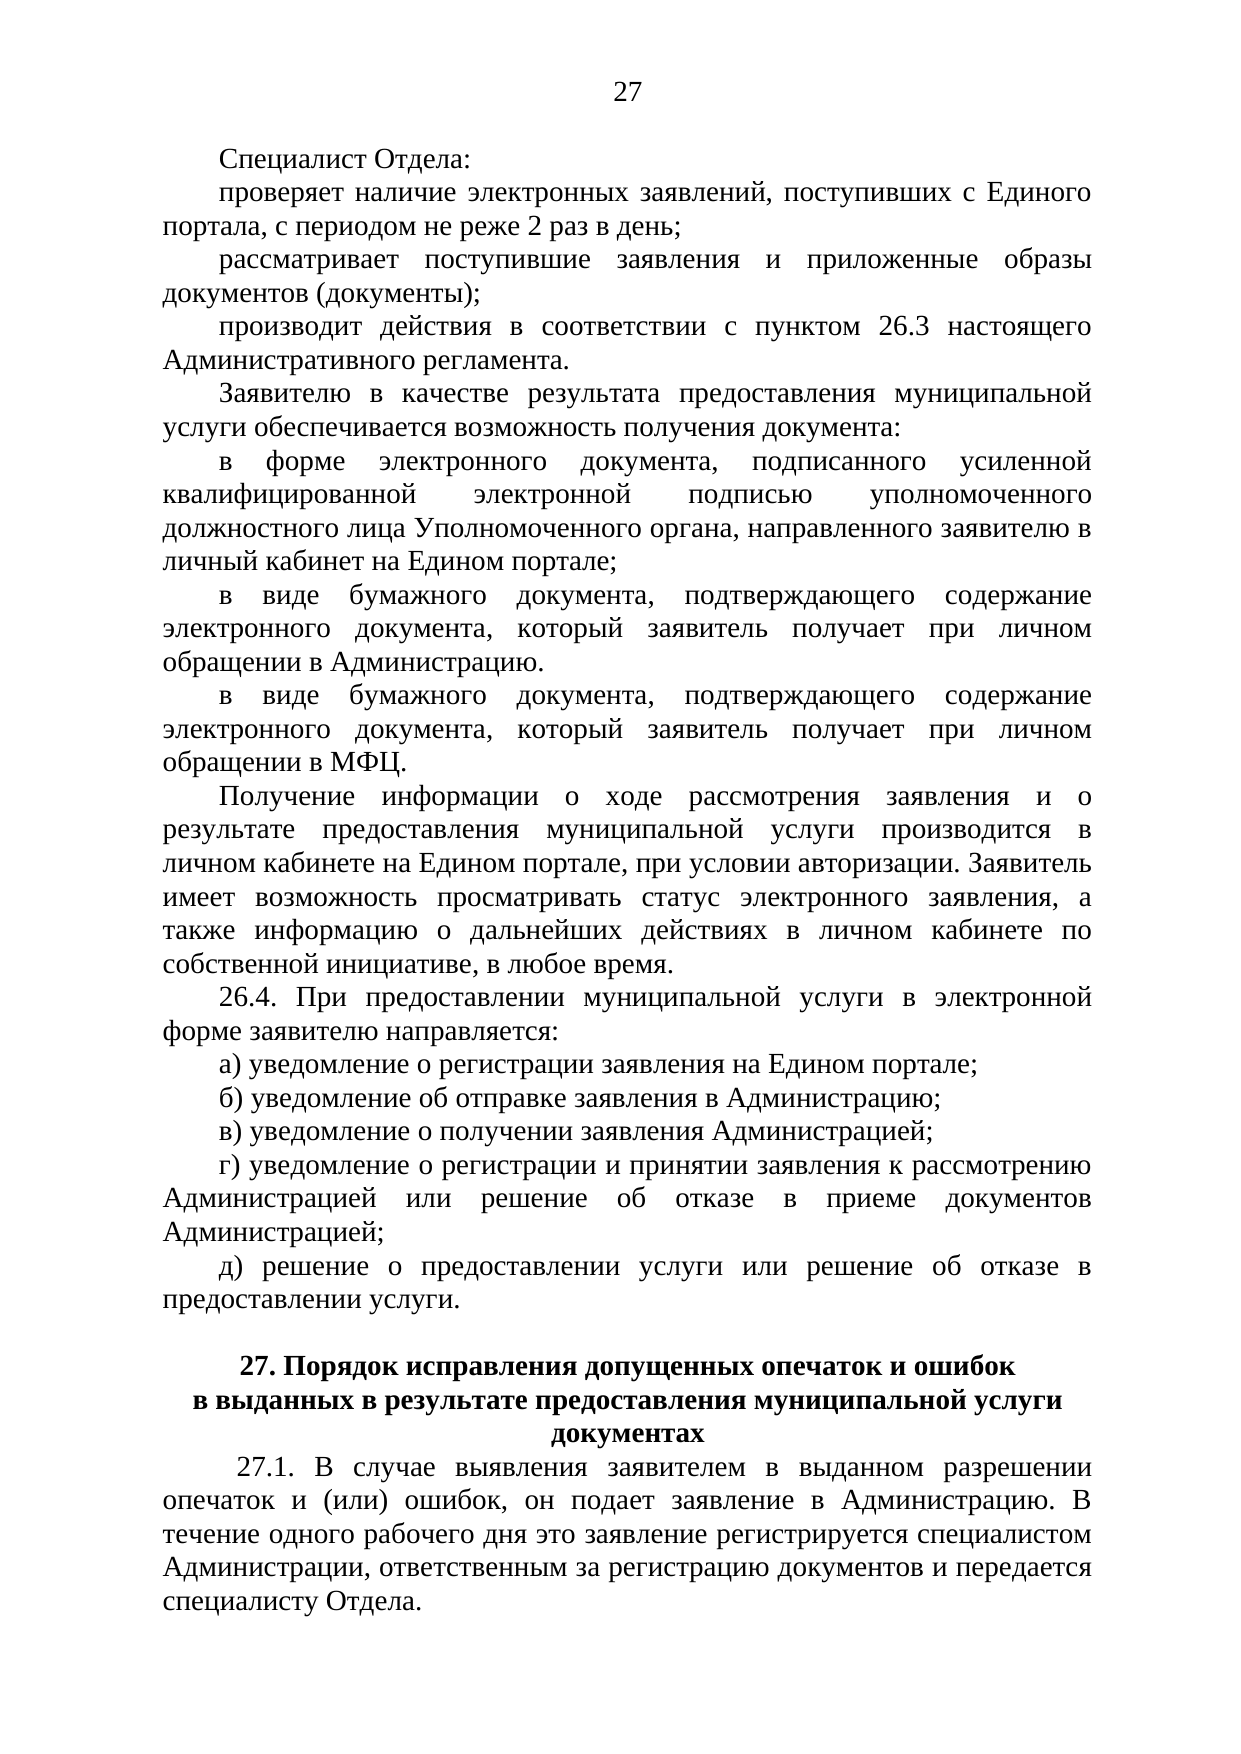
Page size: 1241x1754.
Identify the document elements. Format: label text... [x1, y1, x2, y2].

text г) уведомление о регистрации и принятии заявления к рассмотрению Администрацией или решение об отказе в приеме документов Администрацией; [162, 1147, 1093, 1248]
text в форме электронного документа, подписанного усиленной квалифицированной электронной подписью уполномоченного должностного лица Уполномоченного органа, направленного заявителю в личный кабинет на Едином портале; [162, 443, 1093, 577]
text Специалист Отдела: [162, 141, 1093, 174]
text в) уведомление о получении заявления Администрацией; [162, 1113, 1093, 1147]
text 27.1. В случае выявления заявителем в выданном разрешении опечаток и (или) ошибок, он подает заявление в Администрацию. В течение одного рабочего дня это заявление регистрируется специалистом Администрации, ответственным за регистрацию документов и передается специалисту Отдела. [162, 1449, 1093, 1617]
text производит действия в соответствии с пунктом 26.3 настоящего Административного регламента. [162, 308, 1093, 376]
text 26.4. При предоставлении муниципальной услуги в электронной форме заявителю направляется: [162, 979, 1093, 1046]
text б) уведомление об отправке заявления в Администрацию; [162, 1080, 1093, 1113]
text документах [162, 1415, 1093, 1449]
text Получение информации о ходе рассмотрения заявления и о результате предоставления муниципальной услуги производится в личном кабинете на Едином портале, при условии авторизации. Заявитель имеет возможность просматривать статус электронного заявления, а также информацию о дальнейших действиях в личном кабинете по собственной инициативе, в любое время. [162, 778, 1093, 979]
text рассматривает поступившие заявления и приложенные образы документов (документы); [162, 241, 1093, 308]
text в виде бумажного документа, подтверждающего содержание электронного документа, который заявитель получает при личном обращении в Администрацию. [162, 577, 1093, 677]
text а) уведомление о регистрации заявления на Едином портале; [162, 1046, 1093, 1080]
text 27. Порядок исправления допущенных опечаток и ошибок [162, 1348, 1093, 1382]
text в выданных в результате предоставления муниципальной услуги [162, 1382, 1093, 1415]
text Заявителю в качестве результата предоставления муниципальной услуги обеспечивается возможность получения документа: [162, 376, 1093, 443]
text д) решение о предоставлении услуги или решение об отказе в предоставлении услуги. [162, 1248, 1093, 1315]
text в виде бумажного документа, подтверждающего содержание электронного документа, который заявитель получает при личном обращении в МФЦ. [162, 677, 1093, 778]
text проверяет наличие электронных заявлений, поступивших с Единого портала, с периодом не реже 2 раз в день; [162, 174, 1093, 241]
